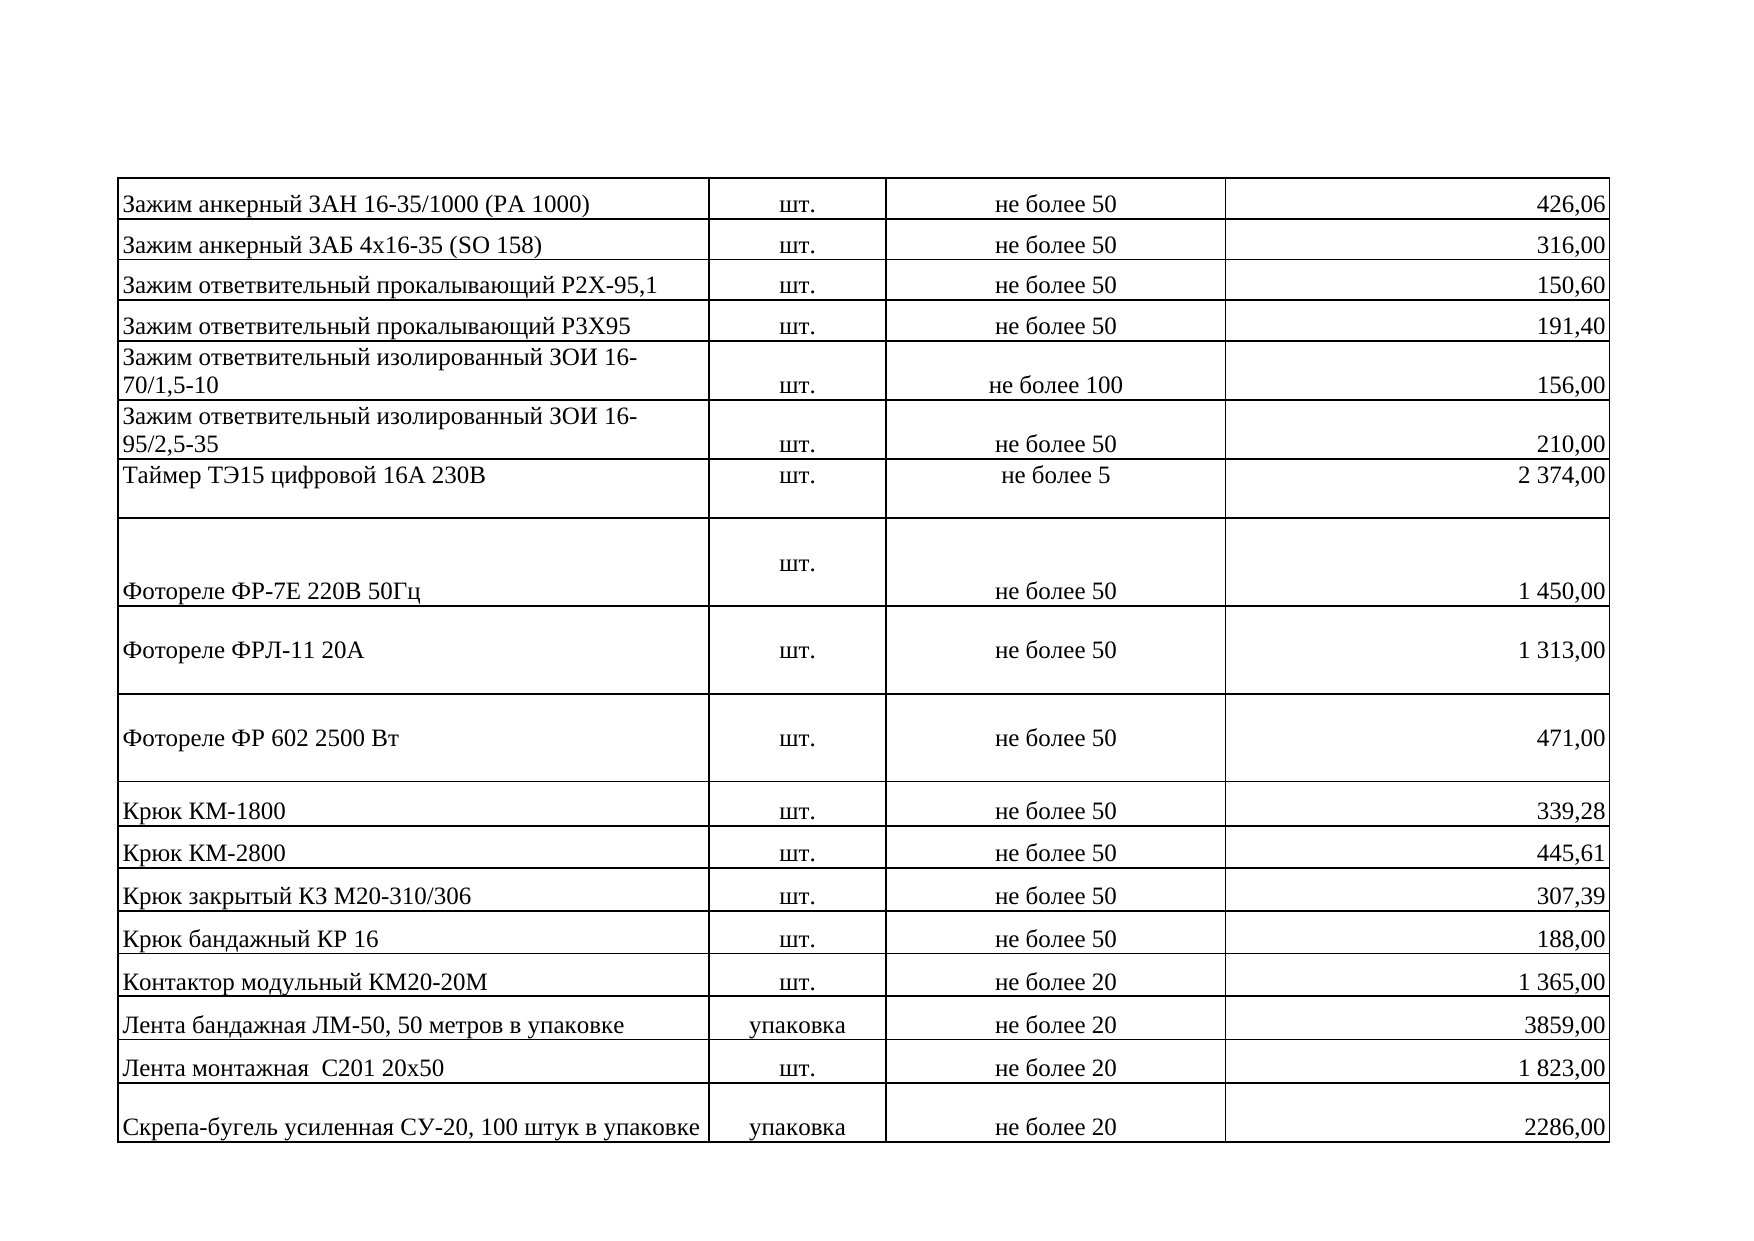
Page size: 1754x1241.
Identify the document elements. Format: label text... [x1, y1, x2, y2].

table_cell шт. [710, 342, 885, 399]
table_cell упаковка [710, 1084, 885, 1141]
table_cell Крюк закрытый КЗ М20-310/306 [119, 869, 708, 910]
table_cell Скрепа-бугель усиленная СУ-20, 100 штук в упаковке [119, 1084, 708, 1141]
table_cell Лента монтажная С201 20х50 [119, 1040, 708, 1082]
table_cell 307,39 [1226, 869, 1609, 910]
table_cell не более 50 [887, 401, 1225, 458]
table_cell 1 450,00 [1226, 519, 1609, 605]
table_cell 471,00 [1226, 695, 1609, 781]
table_cell шт. [710, 1040, 885, 1082]
table_cell 445,61 [1226, 827, 1609, 867]
table_cell Зажим анкерный ЗАН 16-35/1000 (РА 1000) [119, 179, 708, 218]
table_cell Таймер ТЭ15 цифровой 16А 230В [119, 460, 708, 517]
table_cell Крюк КМ-2800 [119, 827, 708, 867]
table_cell 316,00 [1226, 220, 1609, 259]
table_cell Крюк КМ-1800 [119, 782, 708, 825]
table_cell не более 50 [887, 695, 1225, 781]
table_cell шт. [710, 912, 885, 953]
table_cell 2286,00 [1226, 1084, 1609, 1141]
table_cell шт. [710, 220, 885, 259]
table_cell не более 5 [887, 460, 1225, 517]
table_cell 3859,00 [1226, 997, 1609, 1039]
table_cell 150,60 [1226, 260, 1609, 299]
table_cell шт. [710, 827, 885, 867]
table_cell 426,06 [1226, 179, 1609, 218]
table_cell шт. [710, 954, 885, 995]
table_cell шт. [710, 260, 885, 299]
table_cell шт. [710, 869, 885, 910]
table_cell не более 50 [887, 912, 1225, 953]
table_cell не более 50 [887, 827, 1225, 867]
table_cell 1 823,00 [1226, 1040, 1609, 1082]
table_cell не более 20 [887, 1040, 1225, 1082]
table_cell 2 374,00 [1226, 460, 1609, 517]
table_cell шт. [710, 179, 885, 218]
table_cell 188,00 [1226, 912, 1609, 953]
table_cell Фотореле ФРЛ-11 20А [119, 607, 708, 693]
table_cell Крюк бандажный КР 16 [119, 912, 708, 953]
table_cell не более 50 [887, 260, 1225, 299]
table_cell 339,28 [1226, 782, 1609, 825]
table_cell 1 365,00 [1226, 954, 1609, 995]
table_cell шт. [710, 695, 885, 781]
table_cell не более 20 [887, 1084, 1225, 1141]
table_cell Зажим ответвительный прокалывающий Р3Х95 [119, 301, 708, 340]
table_cell Зажим анкерный ЗАБ 4х16-35 (SO 158) [119, 220, 708, 259]
table_cell шт. [710, 607, 885, 693]
table_cell 210,00 [1226, 401, 1609, 458]
table_cell не более 50 [887, 519, 1225, 605]
table_cell шт. [710, 782, 885, 825]
table_cell не более 100 [887, 342, 1225, 399]
table_cell шт. [710, 519, 885, 605]
table_cell Фотореле ФР 602 2500 Вт [119, 695, 708, 781]
table_cell не более 20 [887, 997, 1225, 1039]
table_cell 191,40 [1226, 301, 1609, 340]
table_cell 156,00 [1226, 342, 1609, 399]
table_cell Зажим ответвительный изолированный ЗОИ 16-70/1,5-10 [119, 342, 708, 399]
table_cell не более 50 [887, 179, 1225, 218]
table_cell упаковка [710, 997, 885, 1039]
table_cell шт. [710, 401, 885, 458]
table_cell шт. [710, 301, 885, 340]
table_cell шт. [710, 460, 885, 517]
table_cell Фотореле ФР-7Е 220В 50Гц [119, 519, 708, 605]
table_cell не более 50 [887, 220, 1225, 259]
table_cell не более 50 [887, 869, 1225, 910]
table_cell не более 50 [887, 782, 1225, 825]
table_cell не более 50 [887, 301, 1225, 340]
table_cell Контактор модульный КМ20-20М [119, 954, 708, 995]
table_cell не более 50 [887, 607, 1225, 693]
table_cell Зажим ответвительный прокалывающий Р2Х-95,1 [119, 260, 708, 299]
table_cell Лента бандажная ЛМ-50, 50 метров в упаковке [119, 997, 708, 1039]
table_cell Зажим ответвительный изолированный ЗОИ 16-95/2,5-35 [119, 401, 708, 458]
table_cell не более 20 [887, 954, 1225, 995]
table_cell 1 313,00 [1226, 607, 1609, 693]
